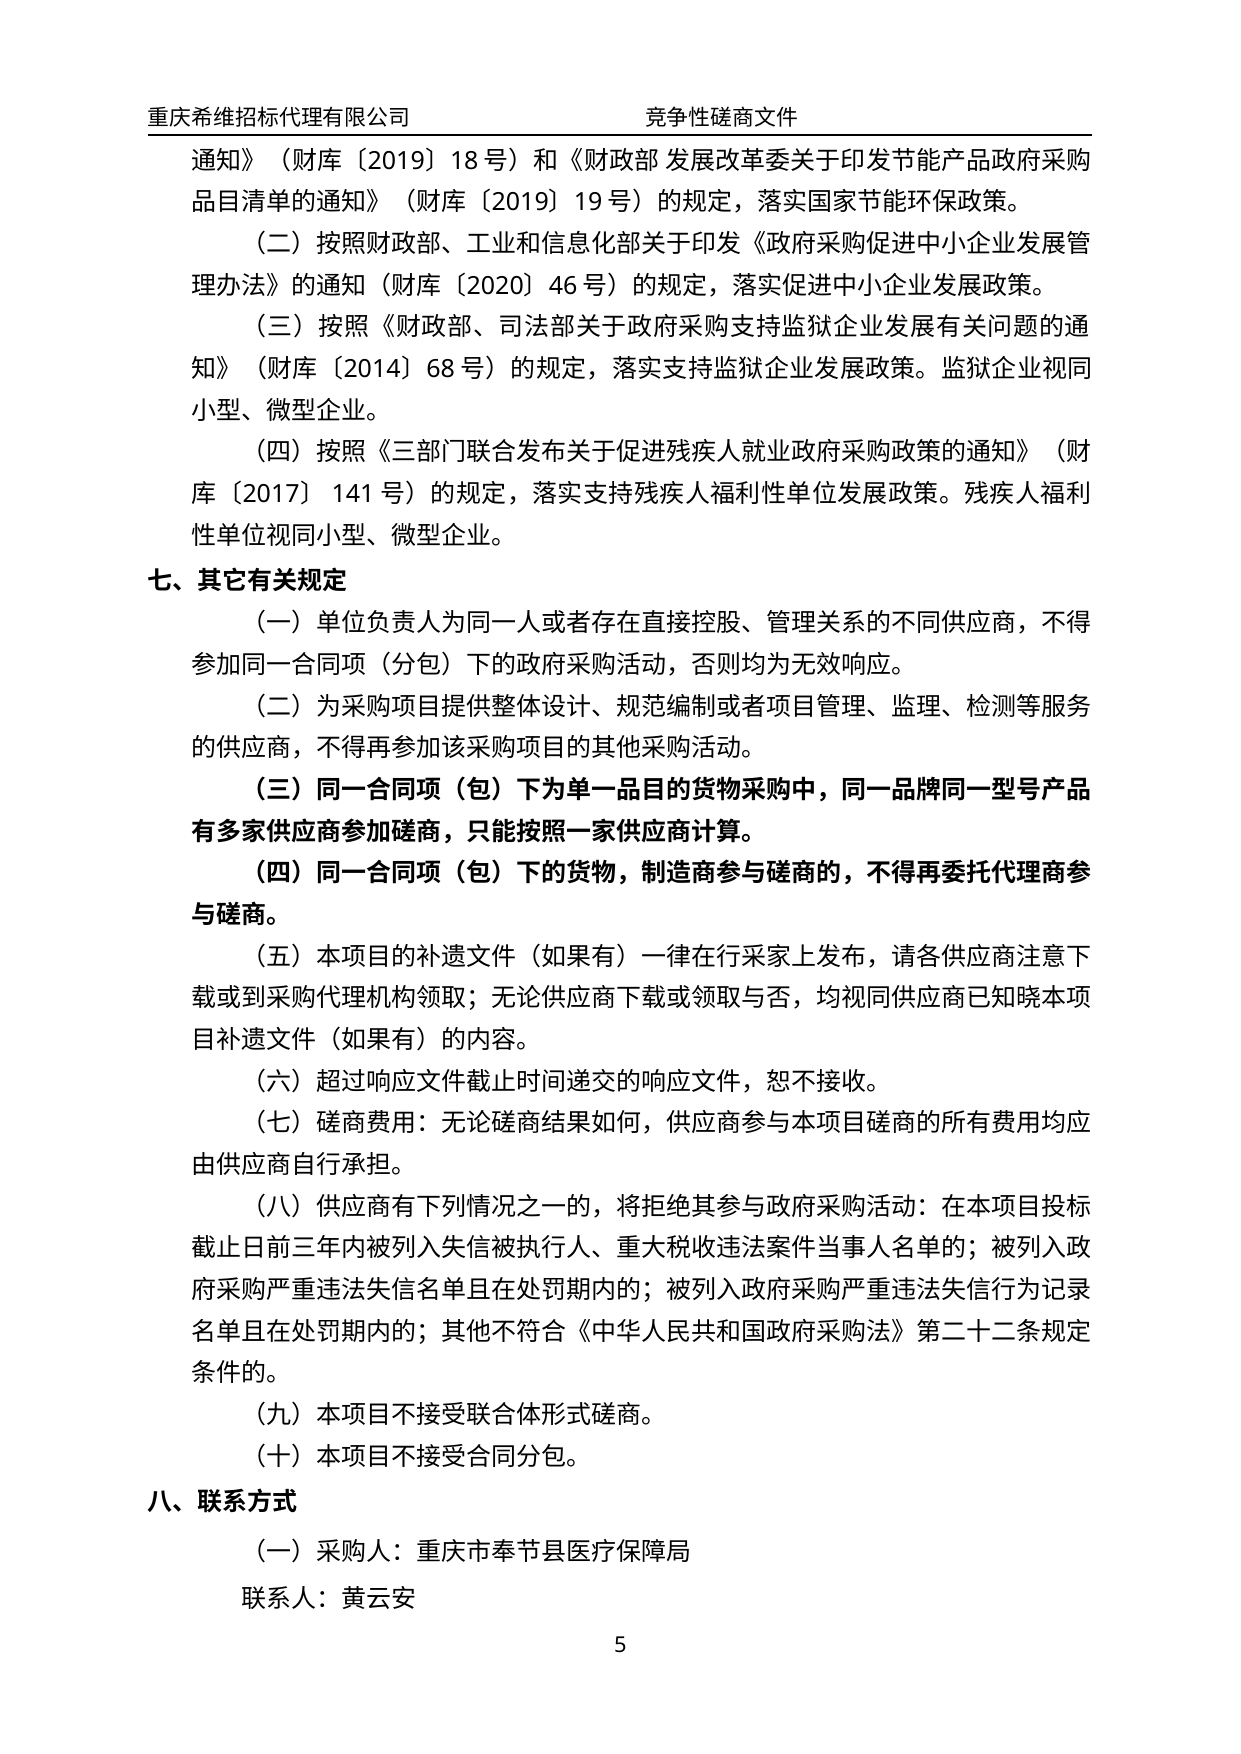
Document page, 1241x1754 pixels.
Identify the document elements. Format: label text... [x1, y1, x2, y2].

text （九）本项目不接受联合体形式磋商。 [191, 1390, 1092, 1432]
text （七）磋商费用：无论磋商结果如何，供应商参与本项目磋商的所有费用均应由供应商自行承担。 [191, 1098, 1092, 1182]
text （五）本项目的补遗文件（如果有）一律在行采家上发布，请各供应商注意下载或到采购代理机构领取；无论供应商下载或领取与否，均视同供应商已知晓本项目补遗文件（如果有）的内容。 [191, 932, 1092, 1057]
text （一）单位负责人为同一人或者存在直接控股、管理关系的不同供应商，不得参加同一合同项（分包）下的政府采购活动，否则均为无效响应。 [191, 598, 1092, 682]
text （二）为采购项目提供整体设计、规范编制或者项目管理、监理、检测等服务的供应商，不得再参加该采购项目的其他采购活动。 [191, 682, 1092, 765]
subtitle 八、联系方式 [148, 1473, 1092, 1519]
text （四）按照《三部门联合发布关于促进残疾人就业政府采购政策的通知》（财库〔2017〕 141号）的规定，落实支持残疾人福利性单位发展政策。残疾人福利性单位视同小型、微型企业。 [191, 427, 1092, 552]
text （三）同一合同项（包）下为单一品目的货物采购中，同一品牌同一型号产品有多家供应商参加磋商，只能按照一家供应商计算。 [191, 765, 1092, 848]
text （二）按照财政部、工业和信息化部关于印发《政府采购促进中小企业发展管理办法》的通知（财库〔2020〕46号）的规定，落实促进中小企业发展政策。 [191, 219, 1092, 302]
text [191, 136, 1092, 219]
text （三）按照《财政部、司法部关于政府采购支持监狱企业发展有关问题的通知》（财库〔2014〕68号）的规定，落实支持监狱企业发展政策。监狱企业视同小型、微型企业。 [191, 302, 1092, 427]
text （六）超过响应文件截止时间递交的响应文件，恕不接收。 [191, 1057, 1092, 1098]
text （四）同一合同项（包）下的货物，制造商参与磋商的，不得再委托代理商参与磋商。 [191, 848, 1092, 932]
text （八）供应商有下列情况之一的，将拒绝其参与政府采购活动：在本项目投标截止日前三年内被列入失信被执行人、重大税收违法案件当事人名单的；被列入政府采购严重违法失信名单且在处罚期内的；被列入政府采购严重违法失信行为记录名单且在处罚期内的；其他不符合《中华人民共和国政府采购法》第二十二条规定条件的。 [191, 1182, 1092, 1390]
text （一）采购人：重庆市奉节县医疗保障局 [191, 1519, 1092, 1571]
text （十）本项目不接受合同分包。 [191, 1432, 1092, 1473]
subtitle 七、其它有关规定 [148, 552, 1092, 598]
text 联系人：黄云安 [191, 1571, 1092, 1617]
